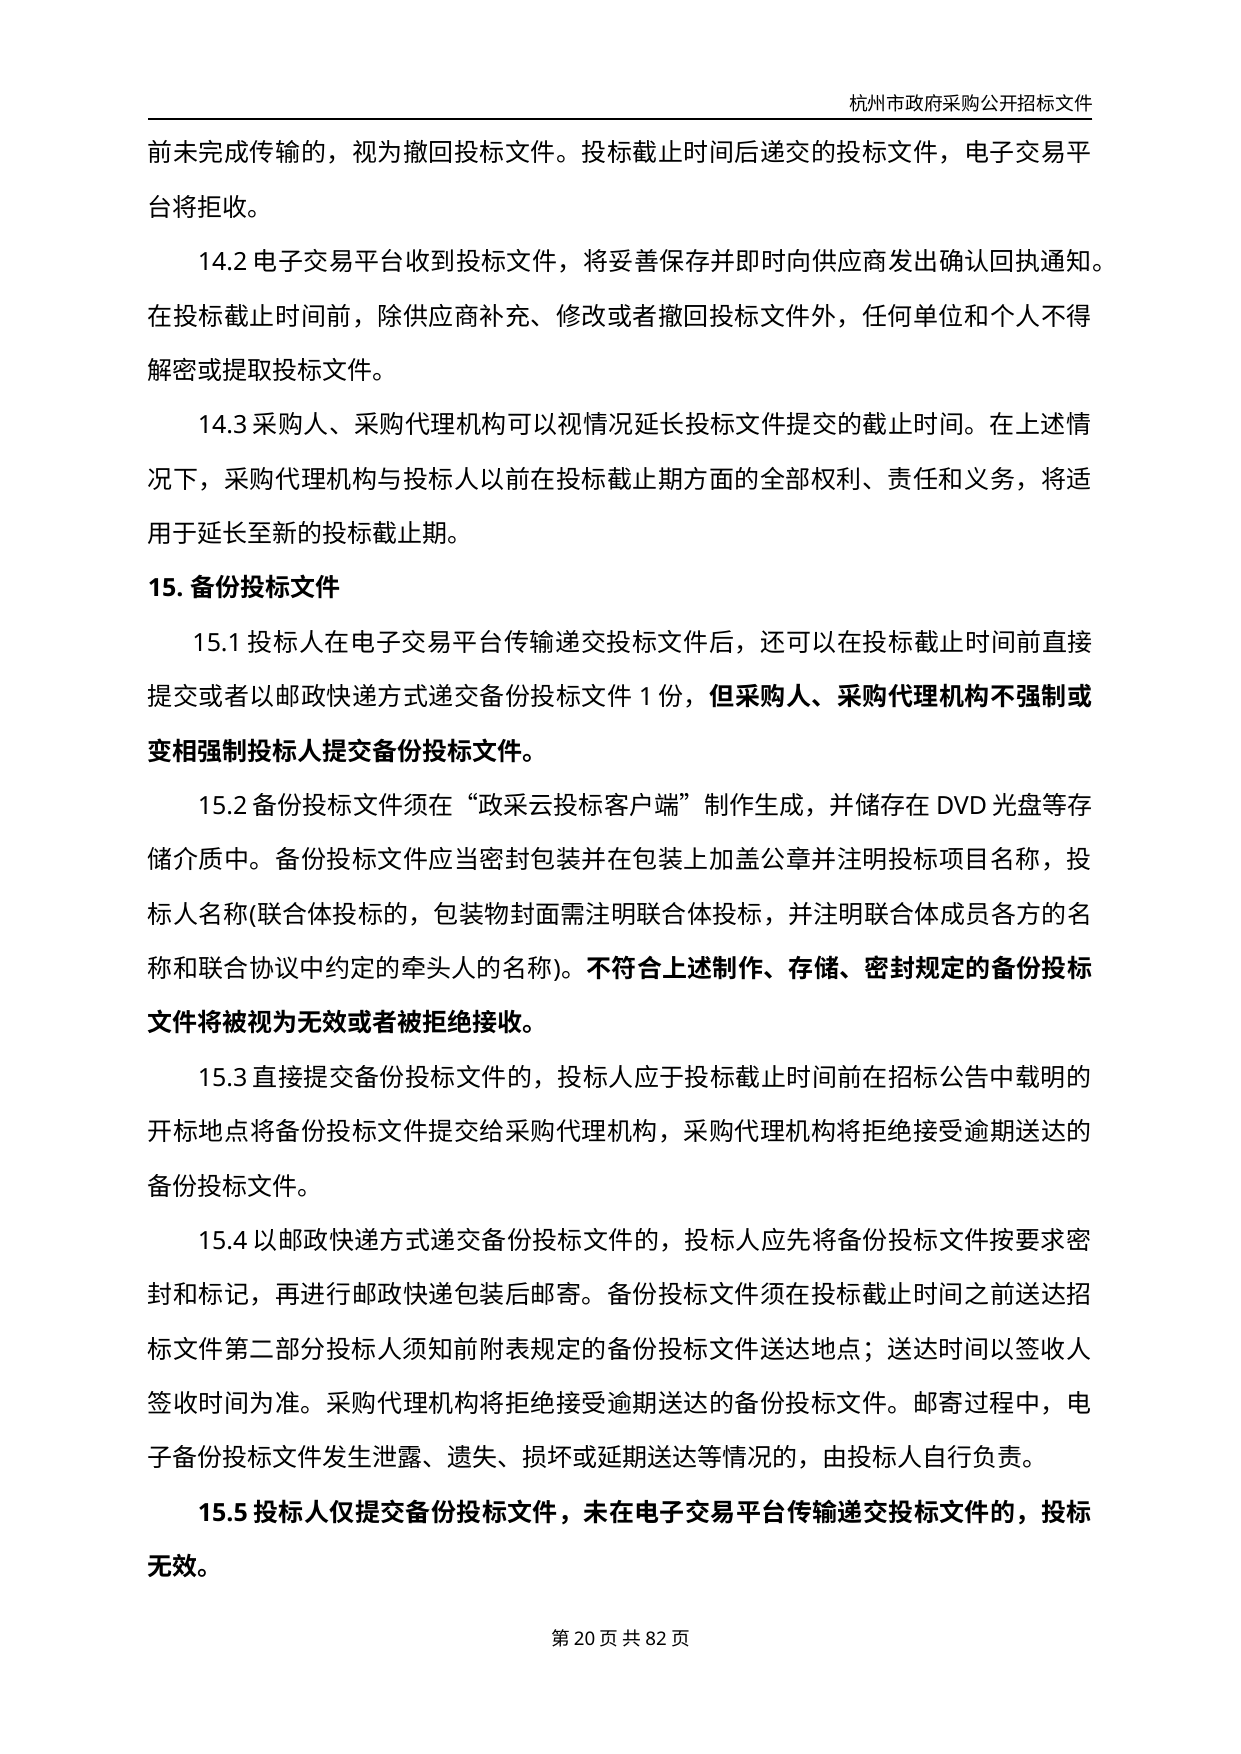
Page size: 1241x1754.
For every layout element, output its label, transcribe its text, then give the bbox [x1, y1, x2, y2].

text 14.2电子交易平台收到投标文件，将妥善保存并即时向供应商发出确认回执通知。在投标截止时间前，除供应商补充、修改或者撤回投标文件外，任何单位和个人不得解密或提取投标文件。 [148, 242, 1092, 387]
text 15.1投标人在电子交易平台传输递交投标文件后，还可以在投标截止时间前直接提交或者以邮政快递方式递交备份投标文件1份，但采购人、采购代理机构不强制或变相强制投标人提交备份投标文件。 [148, 622, 1092, 767]
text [148, 133, 1092, 223]
text 15.3直接提交备份投标文件的，投标人应于投标截止时间前在招标公告中载明的开标地点将备份投标文件提交给采购代理机构，采购代理机构将拒绝接受逾期送达的备份投标文件。 [148, 1057, 1092, 1202]
text 15.2备份投标文件须在“政采云投标客户端”制作生成，并储存在DVD光盘等存储介质中。备份投标文件应当密封包装并在包装上加盖公章并注明投标项目名称，投标人名称(联合体投标的，包装物封面需注明联合体投标，并注明联合体成员各方的名称和联合协议中约定的牵头人的名称)。不符合上述制作、存储、密封规定的备份投标文件将被视为无效或者被拒绝接收。 [148, 785, 1092, 1039]
text 15.5投标人仅提交备份投标文件，未在电子交易平台传输递交投标文件的，投标无效。 [148, 1492, 1092, 1583]
text 15.4以邮政快递方式递交备份投标文件的，投标人应先将备份投标文件按要求密封和标记，再进行邮政快递包装后邮寄。备份投标文件须在投标截止时间之前送达招标文件第二部分投标人须知前附表规定的备份投标文件送达地点；送达时间以签收人签收时间为准。采购代理机构将拒绝接受逾期送达的备份投标文件。邮寄过程中，电子备份投标文件发生泄露、遗失、损坏或延期送达等情况的，由投标人自行负责。 [148, 1220, 1092, 1474]
list 备份投标文件 [148, 568, 1092, 604]
text 14.3采购人、采购代理机构可以视情况延长投标文件提交的截止时间。在上述情况下，采购代理机构与投标人以前在投标截止期方面的全部权利、责任和义务，将适用于延长至新的投标截止期。 [148, 405, 1092, 550]
